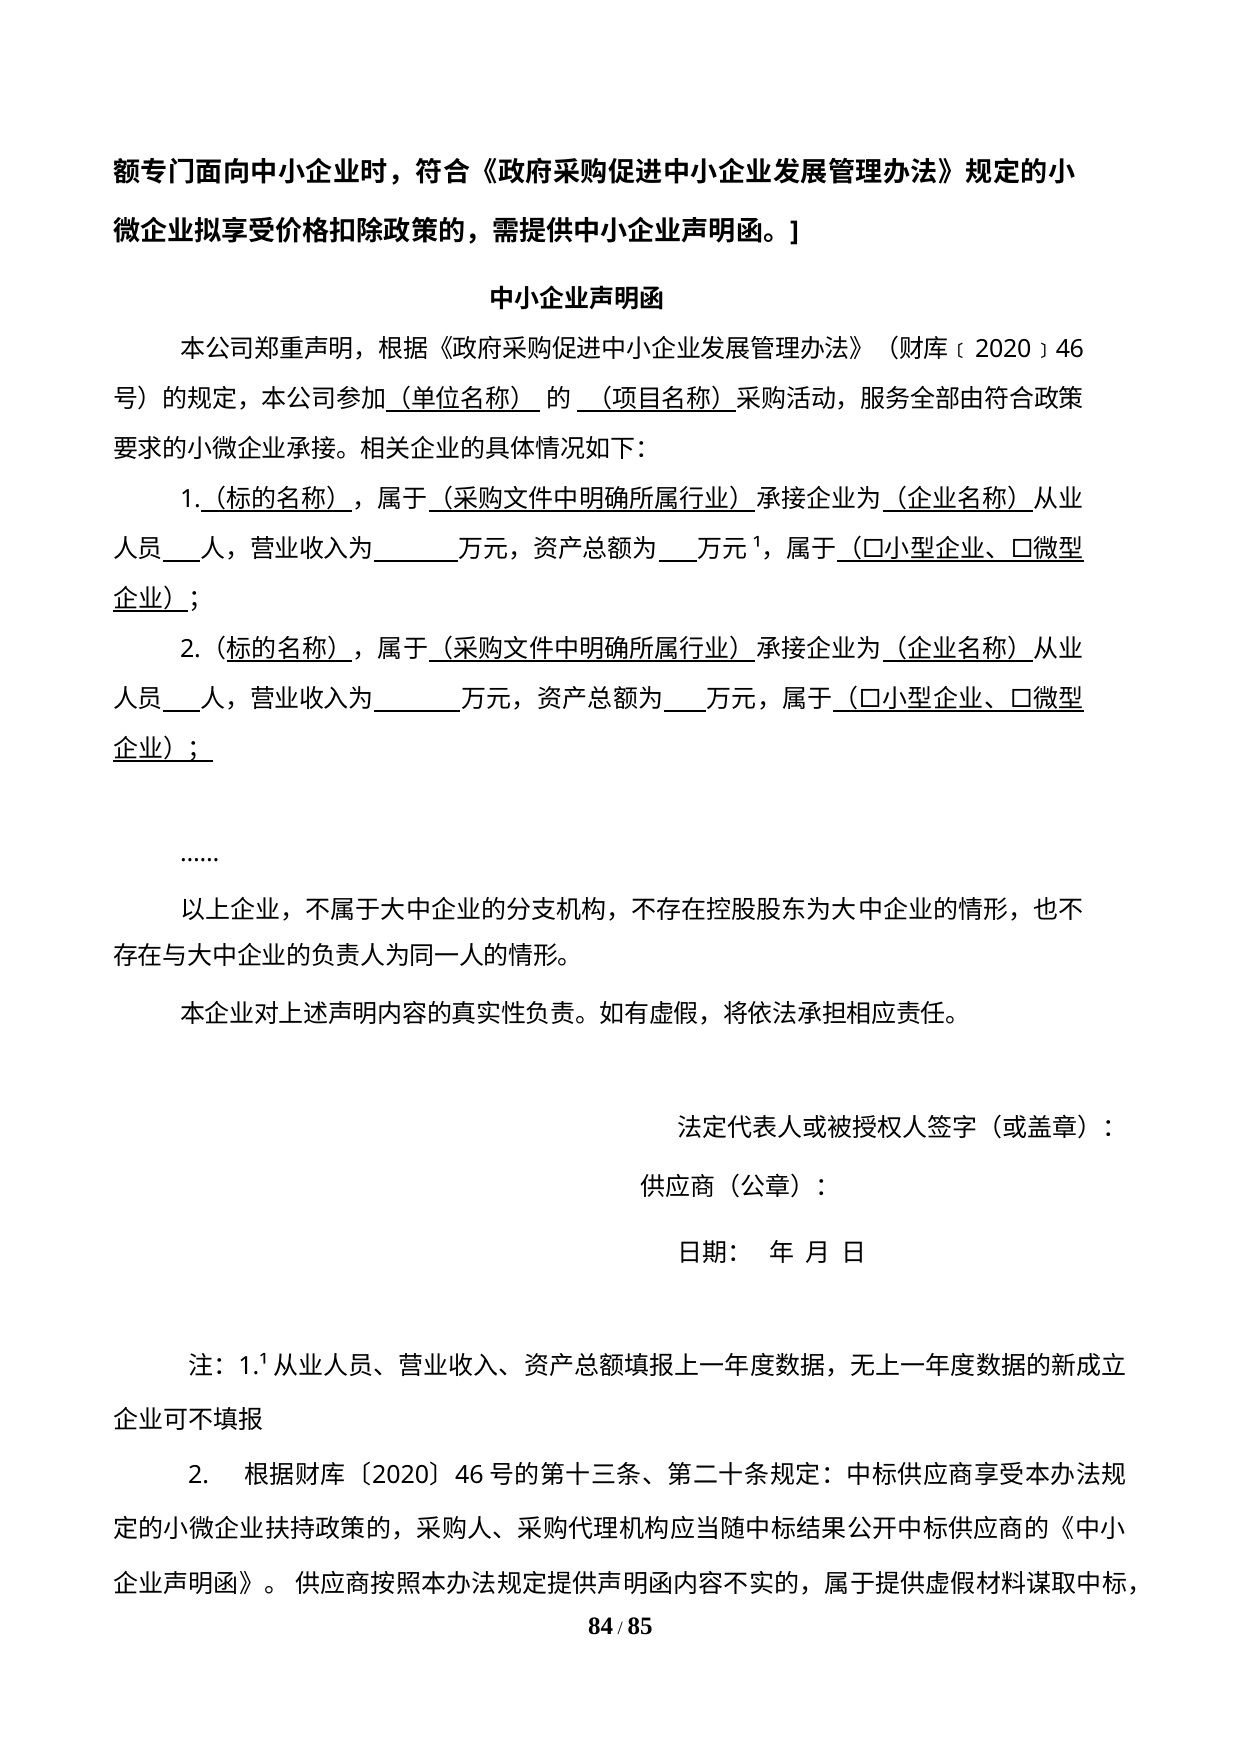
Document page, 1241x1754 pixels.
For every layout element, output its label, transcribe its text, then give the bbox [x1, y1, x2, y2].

text 日期： 年 月 日 [113, 1232, 1084, 1269]
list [113, 1454, 1127, 1599]
text 本企业对上述声明内容的真实性负责。如有虚假，将依法承担相应责任。 [113, 994, 1084, 1030]
text 2.（标的名称），属于（采购文件中明确所属行业）承接企业为（企业名称）从业人员 人，营业收入为 万元，资产总额为 万元，属于（小型企业、微型企业）； [113, 618, 1084, 768]
text 法定代表人或被授权人签字（或盖章）： [113, 1107, 1127, 1143]
text 1.（标的名称），属于（采购文件中明确所属行业）承接企业为（企业名称）从业人员 人，营业收入为 万元，资产总额为 万元¹，属于（小型企业、微型企业）； [113, 468, 1084, 618]
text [113, 150, 1077, 248]
text 中小企业声明函 [113, 268, 1127, 318]
text 注：1.¹从业人员、营业收入、资产总额填报上一年度数据，无上一年度数据的新成立企业可不填报 [113, 1346, 1127, 1436]
text 供应商（公章）： [113, 1167, 1127, 1203]
text …… [113, 834, 1084, 869]
text 以上企业，不属于大中企业的分支机构，不存在控股股东为大中企业的情形，也不存在与大中企业的负责人为同一人的情形。 [113, 890, 1084, 972]
text 本公司郑重声明，根据《政府采购促进中小企业发展管理办法》（财库﹝2020﹞46 号）的规定，本公司参加（单位名称） 的 （项目名称）采购活动，服务全部由符合政策要求的小微企业承接。相关企业的具体情况如下： [113, 318, 1084, 468]
